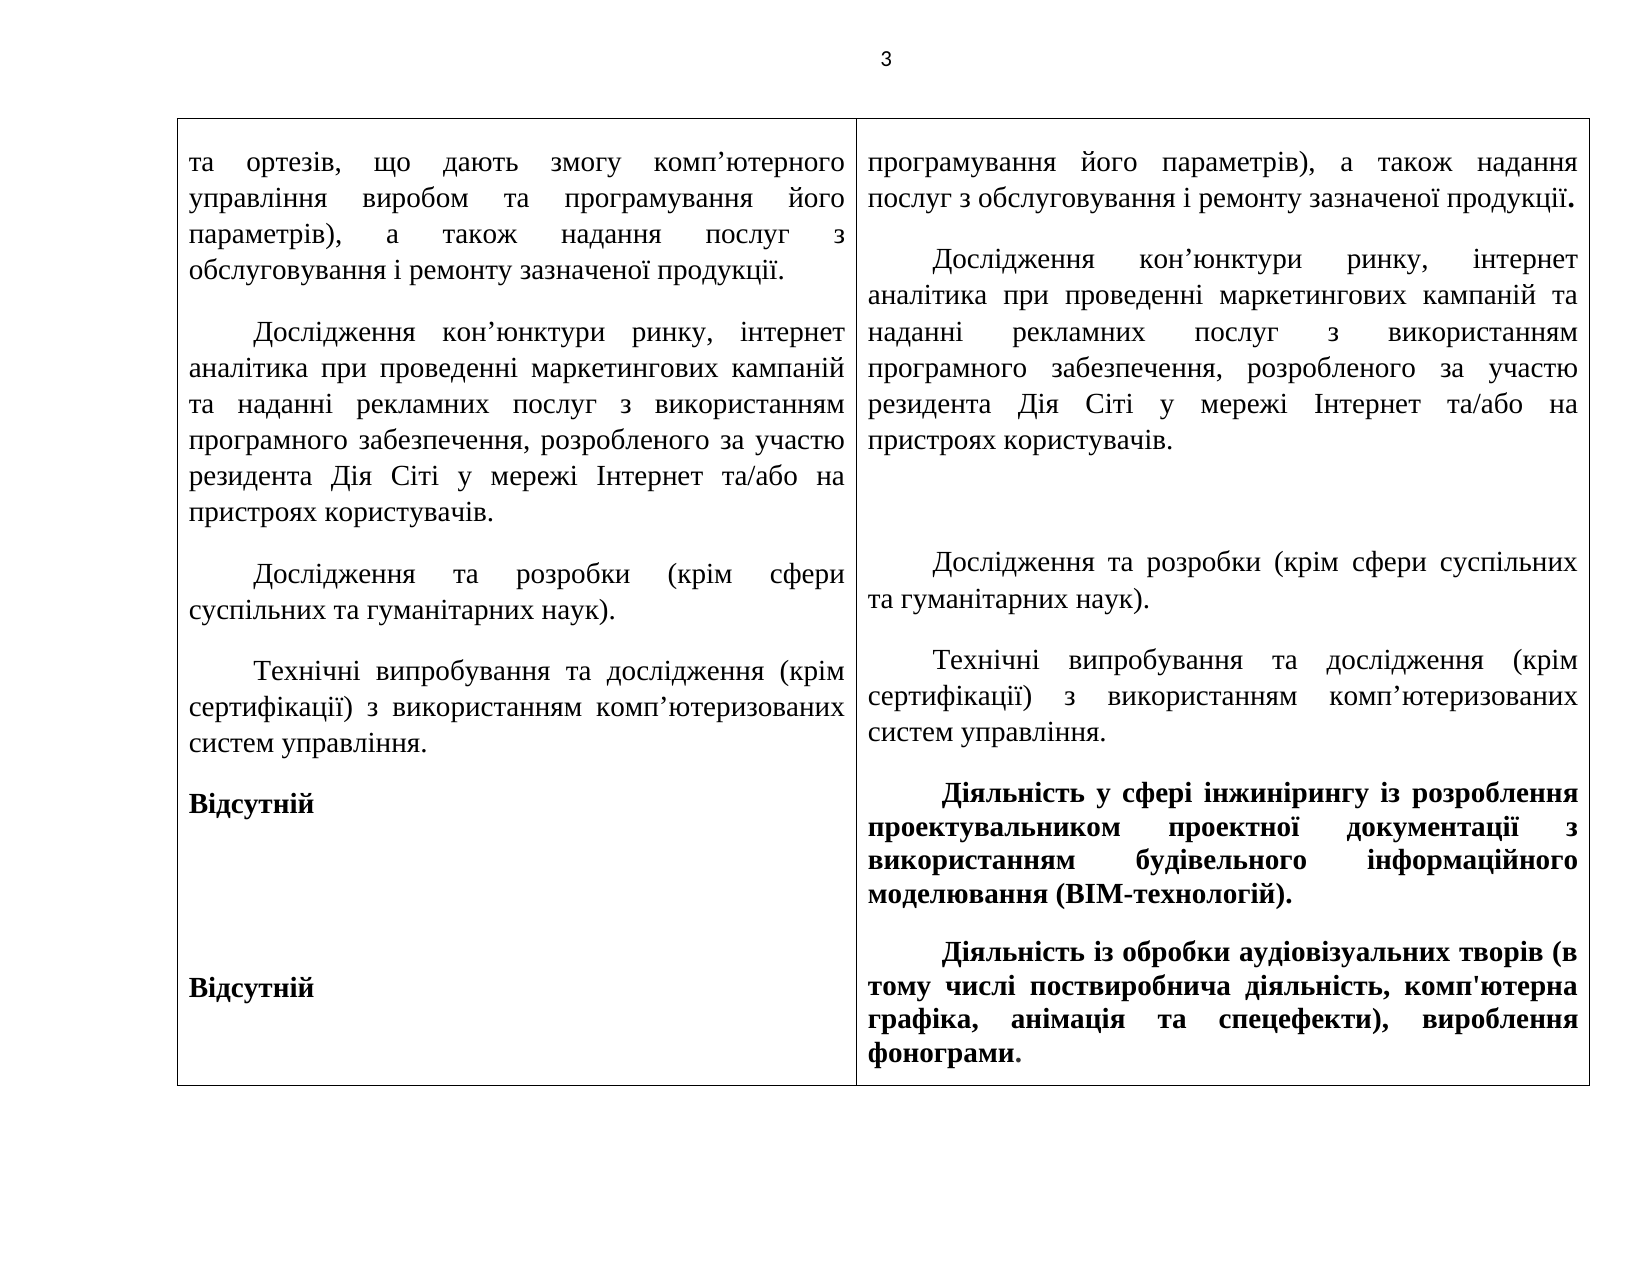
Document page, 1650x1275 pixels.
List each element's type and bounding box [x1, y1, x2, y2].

table_cell [178, 119, 856, 1085]
table_cell [857, 119, 1589, 1085]
